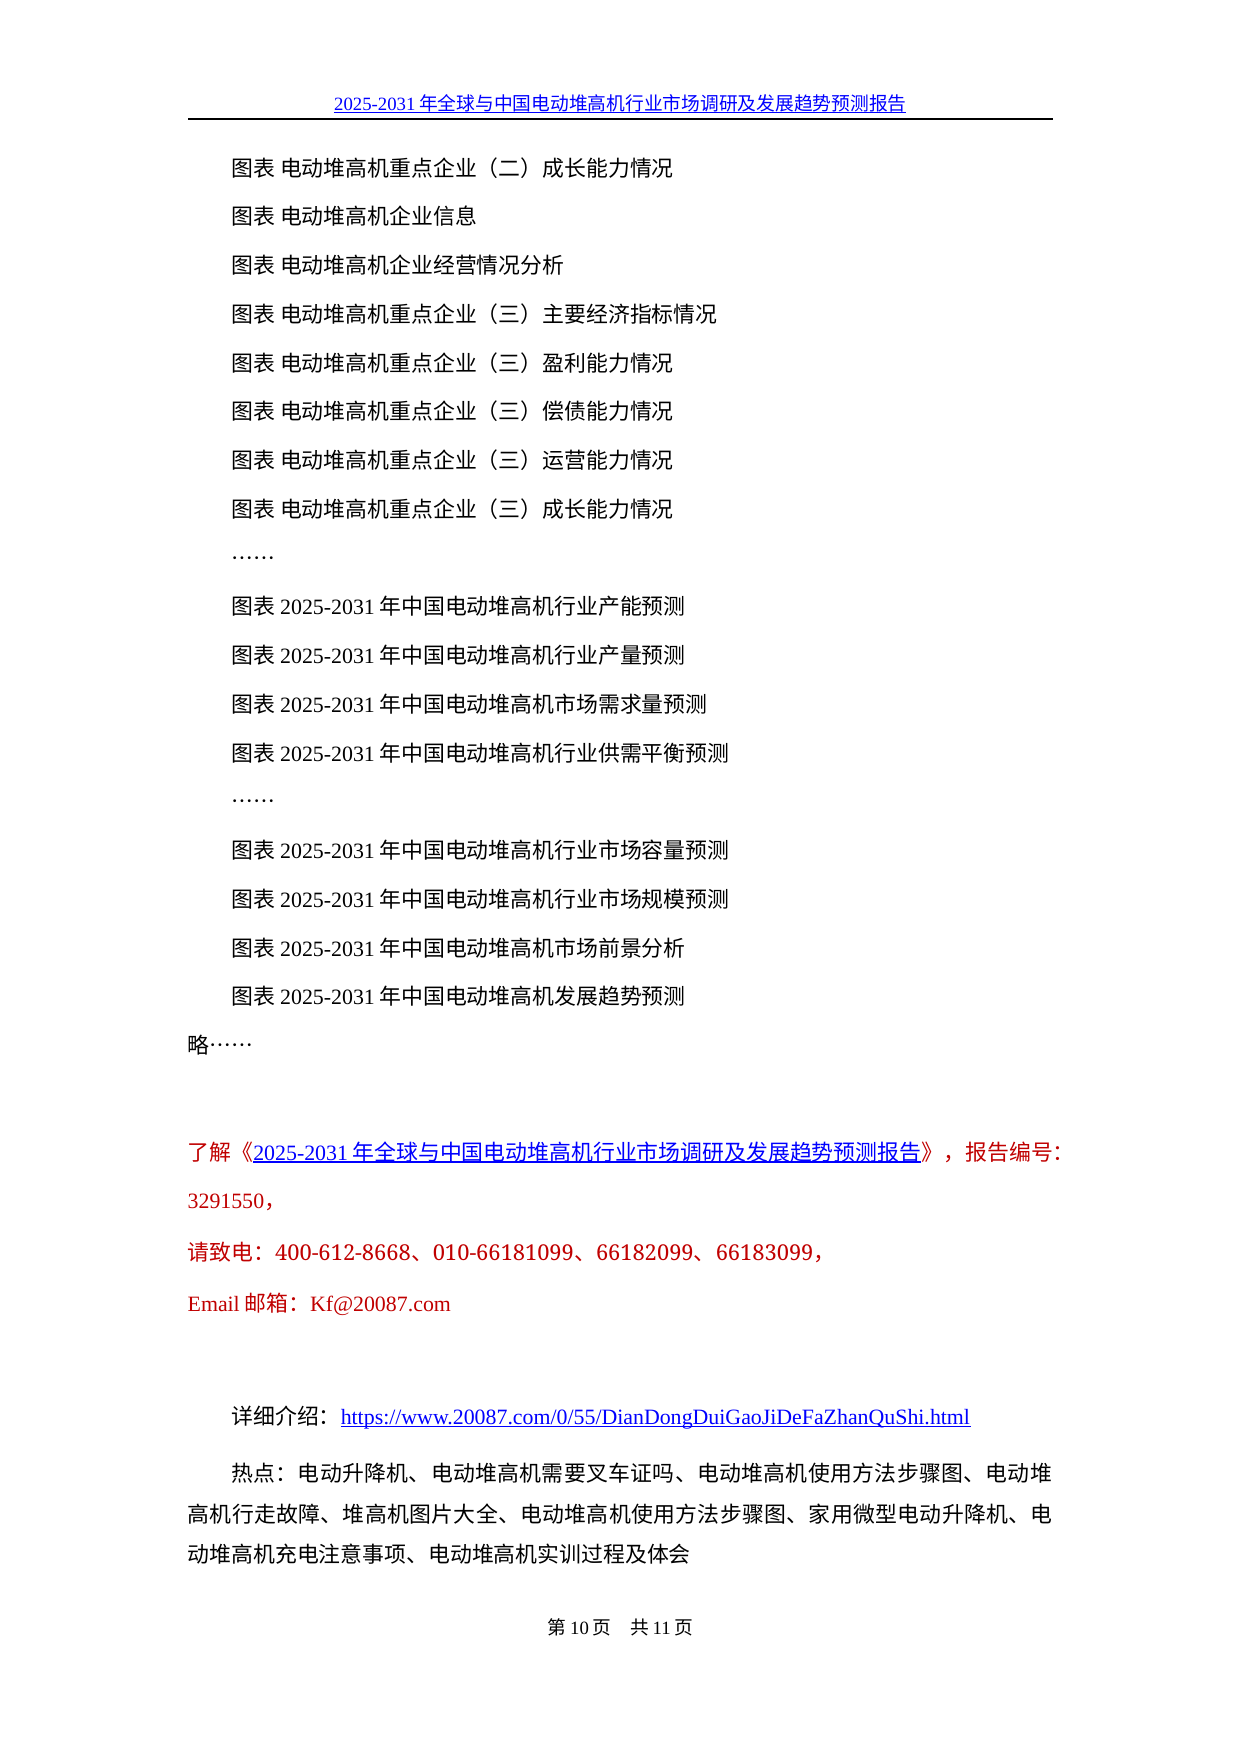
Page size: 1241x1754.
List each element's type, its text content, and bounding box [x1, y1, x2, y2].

text Email邮箱：Kf@20087.com [187, 1286, 1053, 1318]
text 请致电：400-612-8668、010-66181099、66182099、66183099， [187, 1234, 1053, 1267]
text 了解《2025-2031年全球与中国电动堆高机行业市场调研及发展趋势预测报告》，报告编号：3291550， [187, 1134, 1053, 1215]
text 热点：电动升降机、电动堆高机需要叉车证吗、电动堆高机使用方法步骤图、电动堆高机行走故障、堆高机图片大全、电动堆高机使用方法步骤图、家用微型电动升降机、电动堆高机充电注意事项、电动堆高机实训过程及体会 [187, 1456, 1053, 1569]
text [187, 150, 1053, 1060]
text 详细介绍：https://www.20087.com/0/55/DianDongDuiGaoJiDeFaZhanQuShi.html [187, 1399, 1053, 1431]
